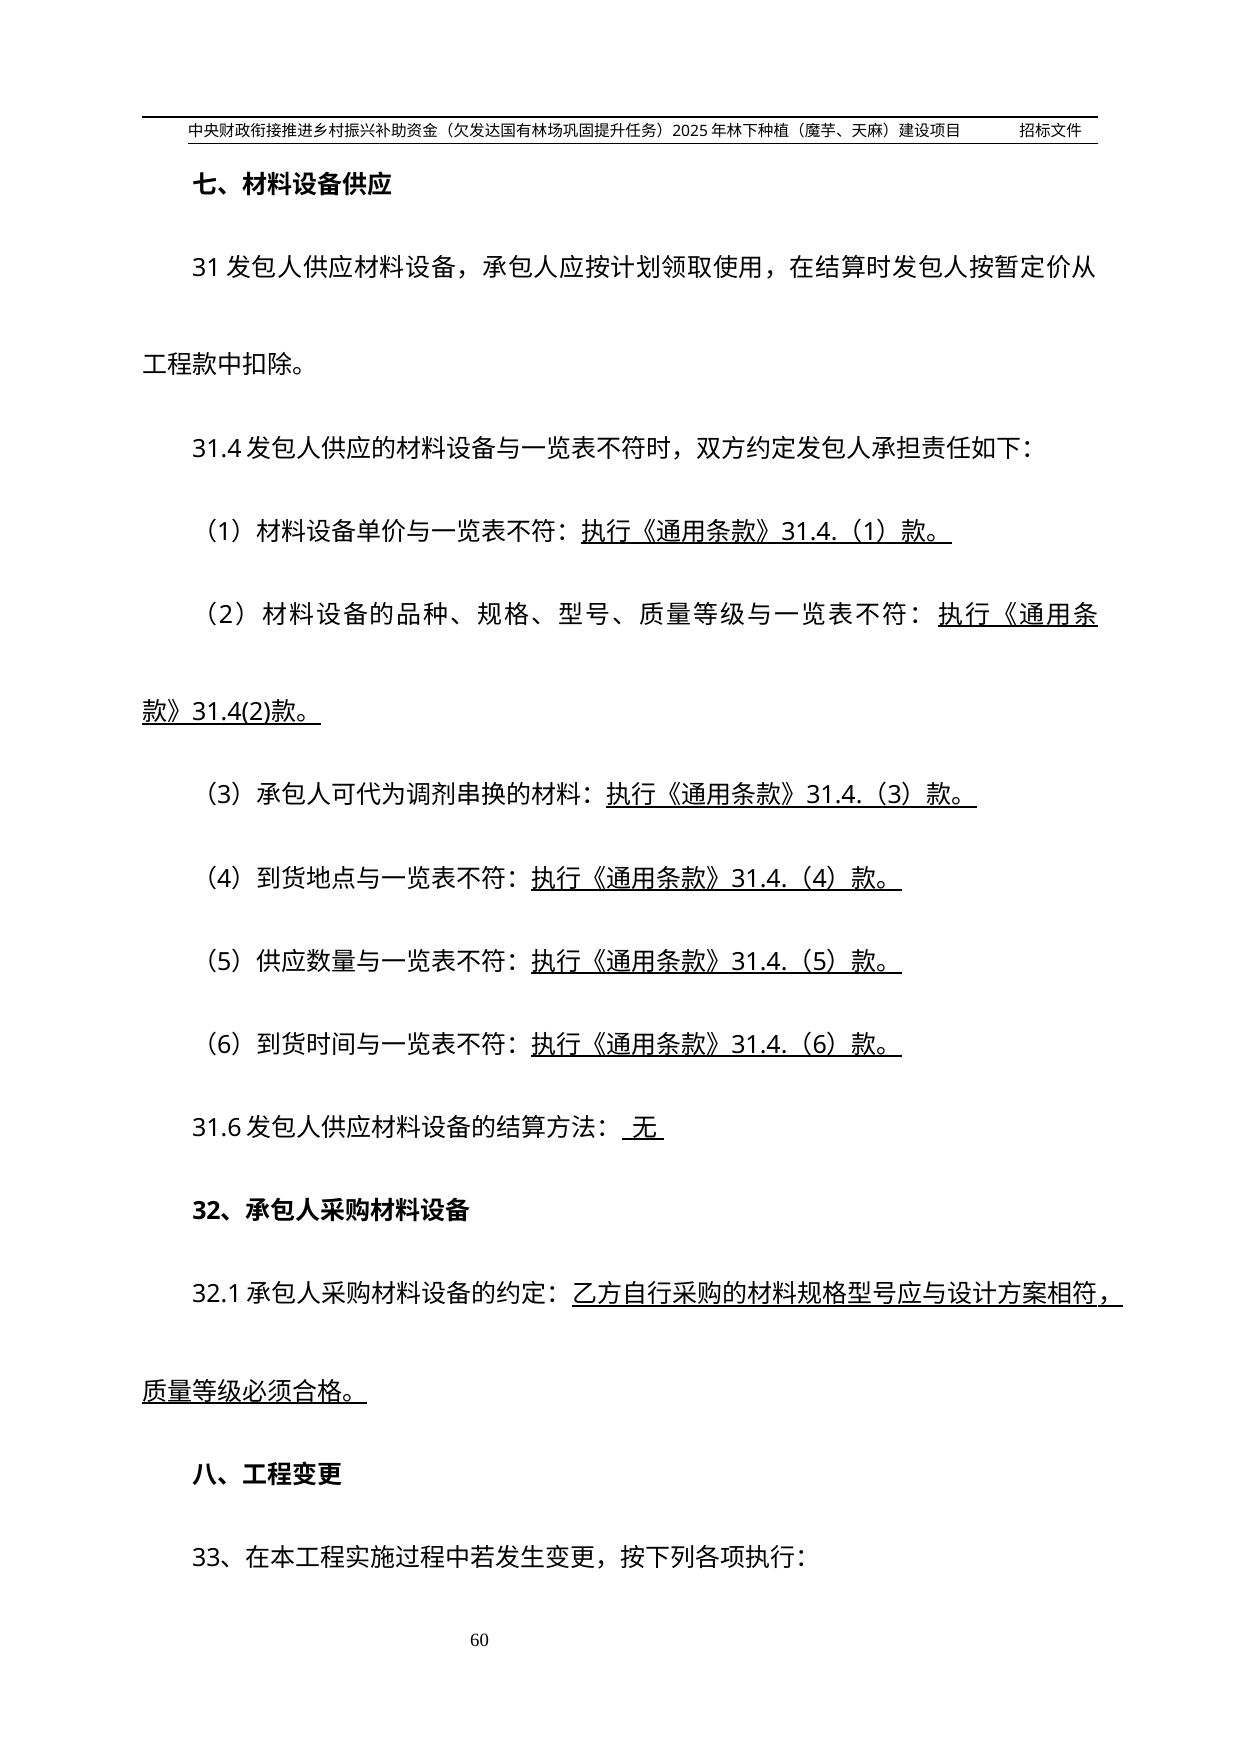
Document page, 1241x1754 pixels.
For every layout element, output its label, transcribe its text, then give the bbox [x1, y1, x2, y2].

text 33、在本工程实施过程中若发生变更，按下列各项执行： [142, 1523, 1098, 1588]
text （5）供应数量与一览表不符：执行《通用条款》31.4.（5）款。 [142, 927, 1098, 992]
text 32、承包人采购材料设备 [142, 1176, 1098, 1241]
text 32.1承包人采购材料设备的约定：乙方自行采购的材料规格型号应与设计方案相符，质量等级必须合格。 [142, 1259, 1098, 1422]
text 八、工程变更 [142, 1440, 1098, 1505]
text 七、材料设备供应 [142, 150, 1098, 215]
text （3）承包人可代为调剂串换的材料：执行《通用条款》31.4.（3）款。 [142, 761, 1098, 826]
text 31.6发包人供应材料设备的结算方法： 无 [142, 1093, 1098, 1158]
text （4）到货地点与一览表不符：执行《通用条款》31.4.（4）款。 [142, 844, 1098, 909]
text （1）材料设备单价与一览表不符：执行《通用条款》31.4.（1）款。 [142, 497, 1098, 562]
text （2）材料设备的品种、规格、型号、质量等级与一览表不符：执行《通用条款》31.4(2)款。 [142, 580, 1098, 742]
text 31.4发包人供应的材料设备与一览表不符时，双方约定发包人承担责任如下： [142, 414, 1098, 479]
text 31发包人供应材料设备，承包人应按计划领取使用，在结算时发包人按暂定价从工程款中扣除。 [142, 233, 1098, 396]
text （6）到货时间与一览表不符：执行《通用条款》31.4.（6）款。 [142, 1010, 1098, 1075]
